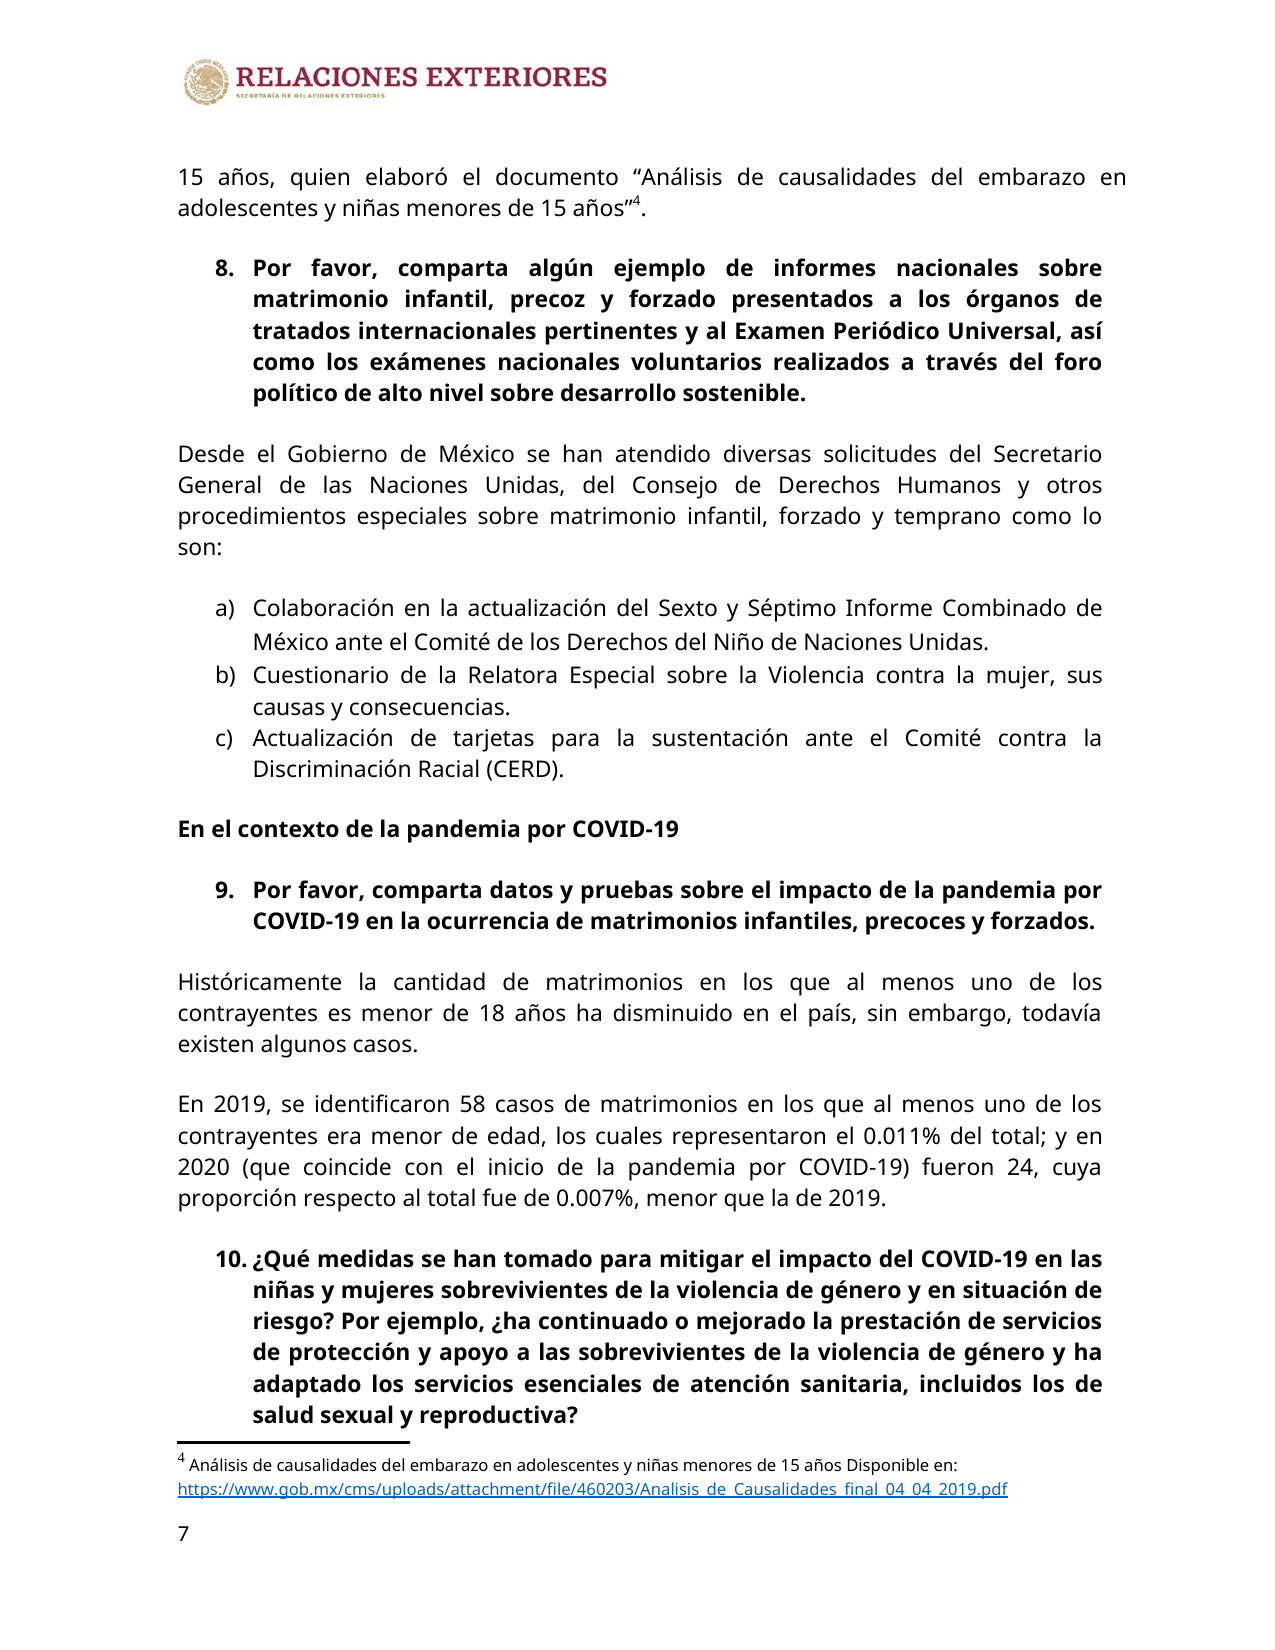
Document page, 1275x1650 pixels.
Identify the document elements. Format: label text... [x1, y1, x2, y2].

list Por favor, comparta datos y pruebas sobre el impacto de la pandemia por COVID-19 en la ocurrencia de matrimonios infantiles, precoces y forzados. [215, 874, 1103, 936]
text Desde el Gobierno de México se han atendido diversas solicitudes del Secretario General de las Naciones Unidas, del Consejo de Derechos Humanos y otros procedimientos especiales sobre matrimonio infantil, forzado y temprano como lo son: [177, 438, 1103, 563]
list ¿Qué medidas se han tomado para mitigar el impacto del COVID-19 en las niñas y mujeres sobrevivientes de la violencia de género y en situación de riesgo? Por ejemplo, ¿ha continuado o mejorado la prestación de servicios de protección y apoyo a las sobrevivientes de la violencia de género y ha adaptado los servicios esenciales de atención sanitaria, incluidos los de salud sexual y reproductiva? [215, 1243, 1103, 1430]
picture [166, 31, 607, 142]
list Cuestionario de la Relatora Especial sobre la Violencia contra la mujer, sus causas y consecuencias. [215, 659, 1103, 722]
text Históricamente la cantidad de matrimonios en los que al menos uno de los contrayentes es menor de 18 años ha disminuido en el país, sin embargo, todavía existen algunos casos. [177, 966, 1103, 1059]
list Actualización de tarjetas para la sustentación ante el Comité contra la Discriminación Racial (CERD). [215, 722, 1103, 784]
text En el contexto de la pandemia por COVID-19 [177, 813, 1103, 845]
text En 2019, se identificaron 58 casos de matrimonios en los que al menos uno de los contrayentes era menor de edad, los cuales representaron el 0.011% del total; y en 2020 (que coincide con el inicio de la pandemia por COVID-19) fueron 24, cuya proporción respecto al total fue de 0.007%, menor que la de 2019. [177, 1088, 1103, 1213]
list Colaboración en la actualización del Sexto y Séptimo Informe Combinado de México ante el Comité de los Derechos del Niño de Naciones Unidas. [215, 592, 1103, 657]
list Por favor, comparta algún ejemplo de informes nacionales sobre matrimonio infantil, precoz y forzado presentados a los órganos de tratados internacionales pertinentes y al Examen Periódico Universal, así como los exámenes nacionales voluntarios realizados a través del foro político de alto nivel sobre desarrollo sostenible. [215, 252, 1103, 408]
